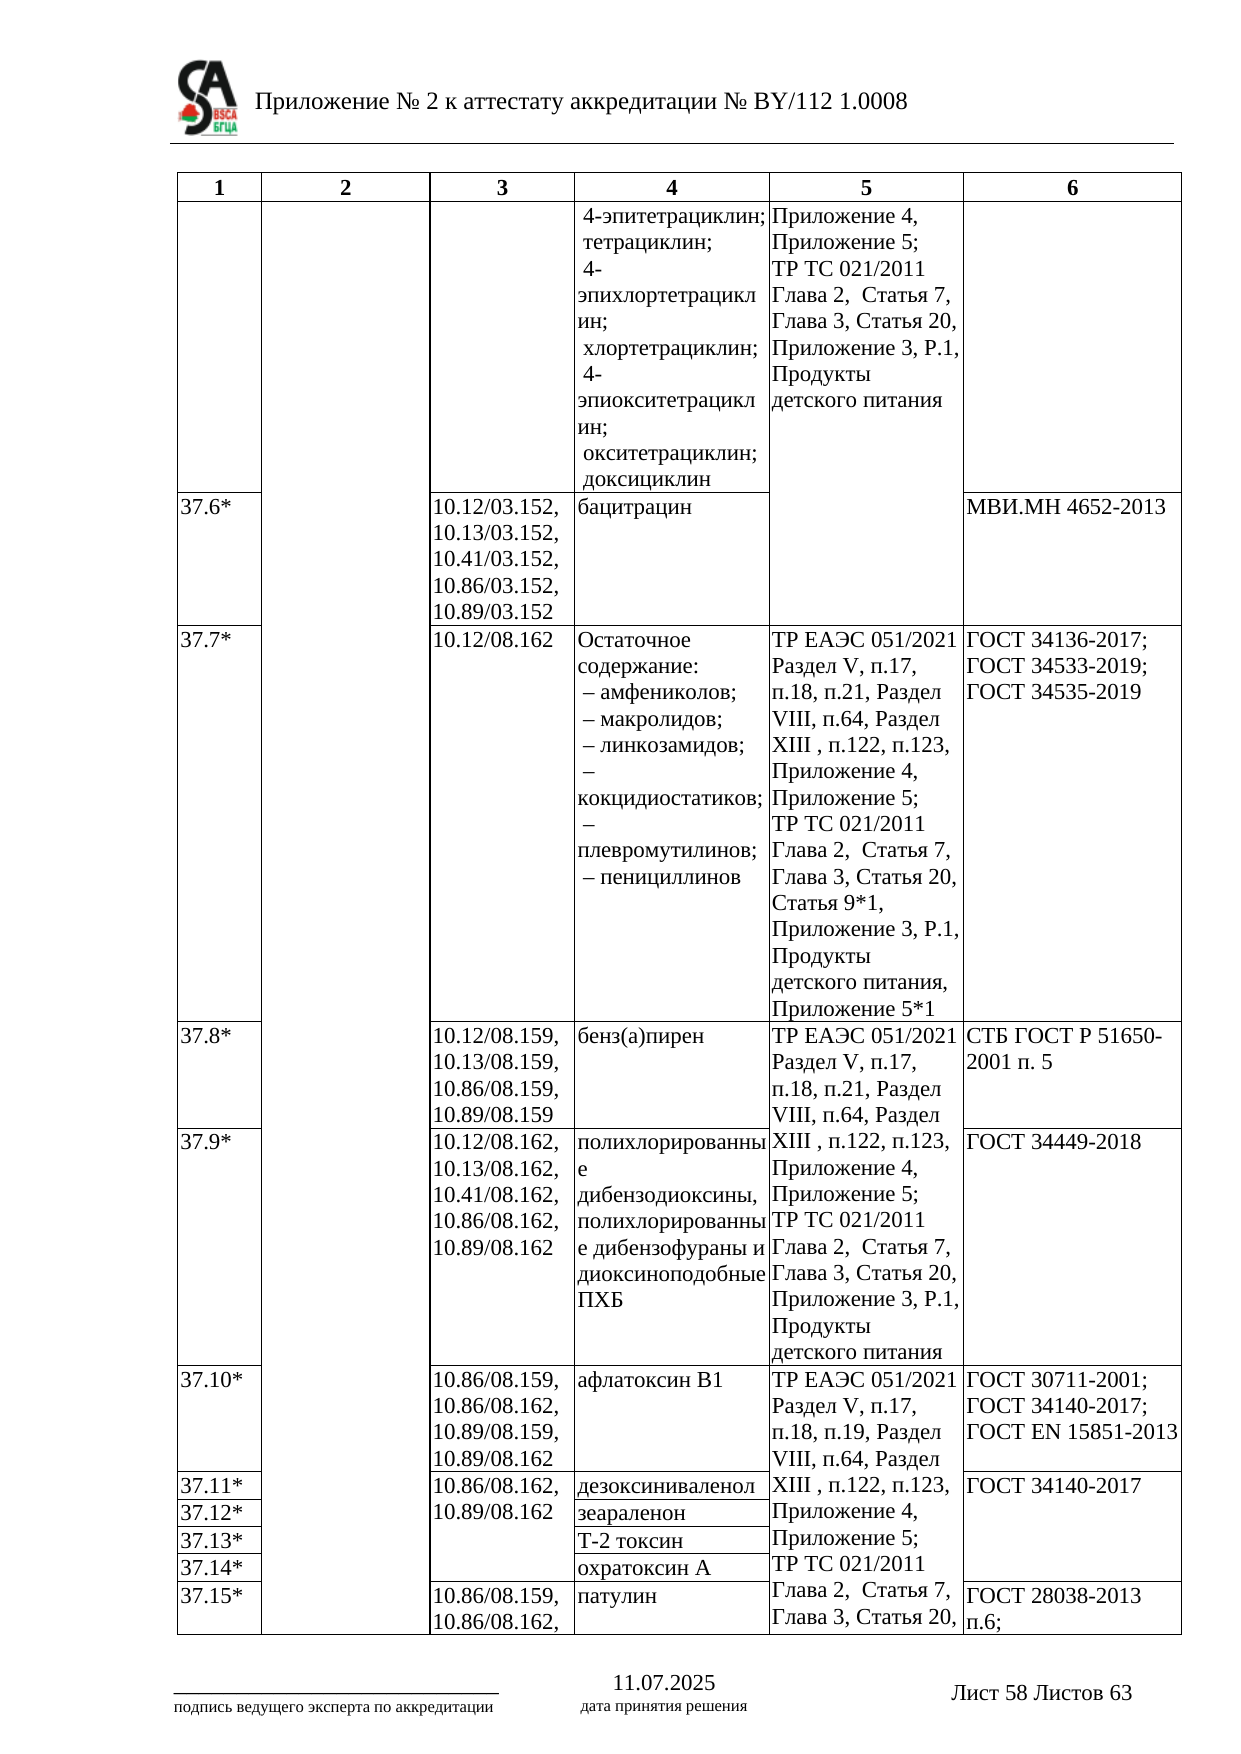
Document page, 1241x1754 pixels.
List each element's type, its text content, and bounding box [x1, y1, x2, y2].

table_header 5 [770, 173, 963, 201]
picture [177, 59, 239, 136]
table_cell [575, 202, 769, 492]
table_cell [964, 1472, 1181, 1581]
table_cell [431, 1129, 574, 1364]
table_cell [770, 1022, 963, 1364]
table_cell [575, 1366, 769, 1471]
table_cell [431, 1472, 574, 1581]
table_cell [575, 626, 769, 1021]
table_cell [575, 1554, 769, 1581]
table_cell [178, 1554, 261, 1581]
table_header 2 [262, 173, 429, 201]
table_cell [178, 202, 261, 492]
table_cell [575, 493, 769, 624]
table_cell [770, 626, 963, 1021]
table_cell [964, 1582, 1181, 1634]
table_header 6 [964, 173, 1181, 201]
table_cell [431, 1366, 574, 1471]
table_header 4 [575, 173, 769, 201]
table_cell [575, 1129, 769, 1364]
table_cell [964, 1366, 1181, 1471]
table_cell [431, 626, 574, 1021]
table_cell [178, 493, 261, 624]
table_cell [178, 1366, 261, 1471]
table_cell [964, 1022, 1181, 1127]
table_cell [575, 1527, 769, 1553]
table_header 1 [178, 173, 261, 201]
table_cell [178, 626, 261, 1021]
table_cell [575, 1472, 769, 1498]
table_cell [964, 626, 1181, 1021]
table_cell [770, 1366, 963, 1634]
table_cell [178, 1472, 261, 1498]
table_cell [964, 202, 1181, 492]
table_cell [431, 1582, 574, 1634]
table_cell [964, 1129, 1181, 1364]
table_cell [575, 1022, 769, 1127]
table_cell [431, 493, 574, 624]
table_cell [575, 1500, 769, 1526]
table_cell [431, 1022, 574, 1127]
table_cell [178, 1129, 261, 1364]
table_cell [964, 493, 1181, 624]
table_header 3 [431, 173, 574, 201]
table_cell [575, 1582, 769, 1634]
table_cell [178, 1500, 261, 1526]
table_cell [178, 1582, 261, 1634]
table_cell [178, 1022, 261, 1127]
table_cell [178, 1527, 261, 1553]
